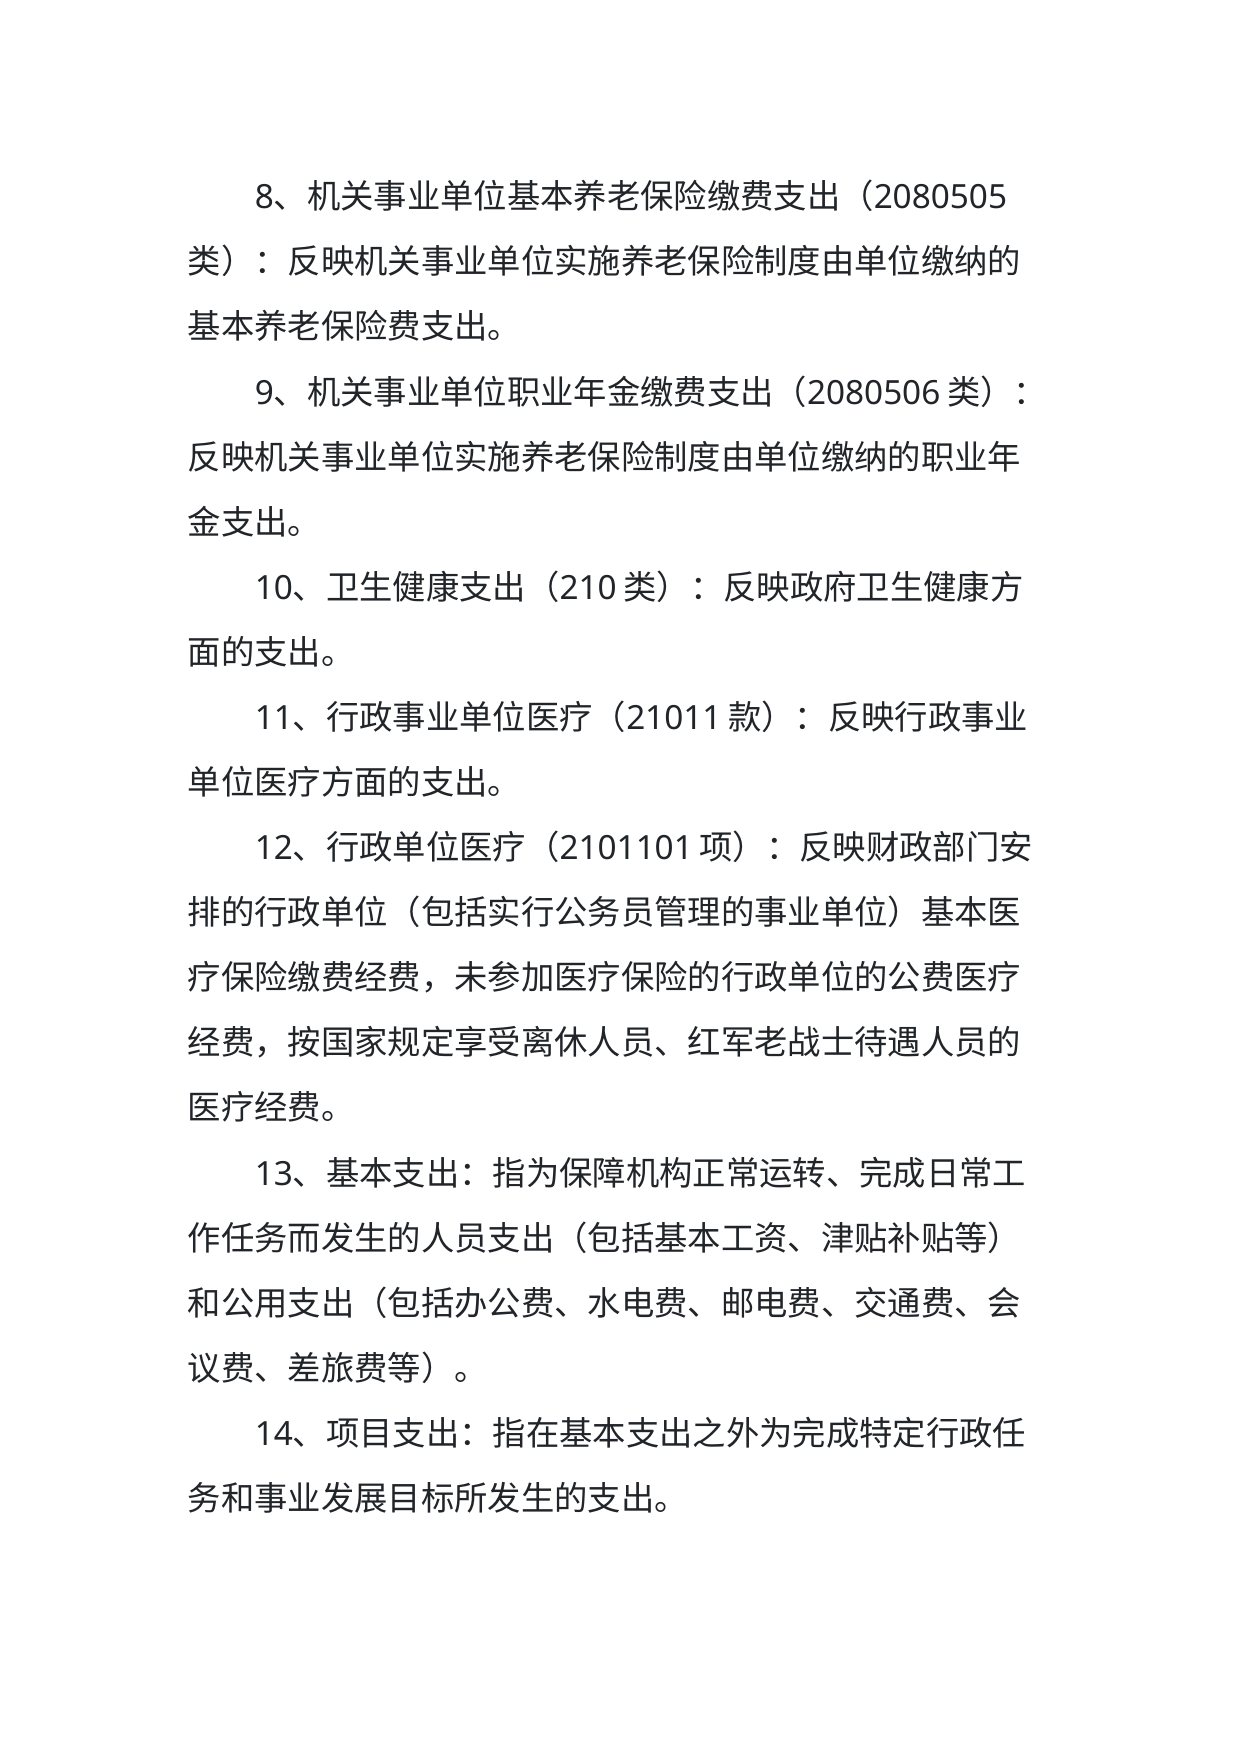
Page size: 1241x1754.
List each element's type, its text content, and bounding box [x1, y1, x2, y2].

text 9、机关事业单位职业年金缴费支出（2080506类）：反映机关事业单位实施养老保险制度由单位缴纳的职业年金支出。 [187, 357, 1053, 552]
text 13、基本支出：指为保障机构正常运转、完成日常工作任务而发生的人员支出（包括基本工资、津贴补贴等）和公用支出（包括办公费、水电费、邮电费、交通费、会议费、差旅费等）。 [187, 1138, 1053, 1398]
text 14、项目支出：指在基本支出之外为完成特定行政任务和事业发展目标所发生的支出。 [187, 1398, 1053, 1528]
text 10、卫生健康支出（210类）：反映政府卫生健康方面的支出。 [187, 552, 1053, 682]
text 11、行政事业单位医疗（21011款）：反映行政事业单位医疗方面的支出。 [187, 683, 1053, 813]
text 8、机关事业单位基本养老保险缴费支出（2080505类）：反映机关事业单位实施养老保险制度由单位缴纳的基本养老保险费支出。 [187, 162, 1053, 357]
text 12、行政单位医疗（2101101项）：反映财政部门安排的行政单位（包括实行公务员管理的事业单位）基本医疗保险缴费经费，未参加医疗保险的行政单位的公费医疗经费，按国家规定享受离休人员、红军老战士待遇人员的医疗经费。 [187, 813, 1053, 1138]
